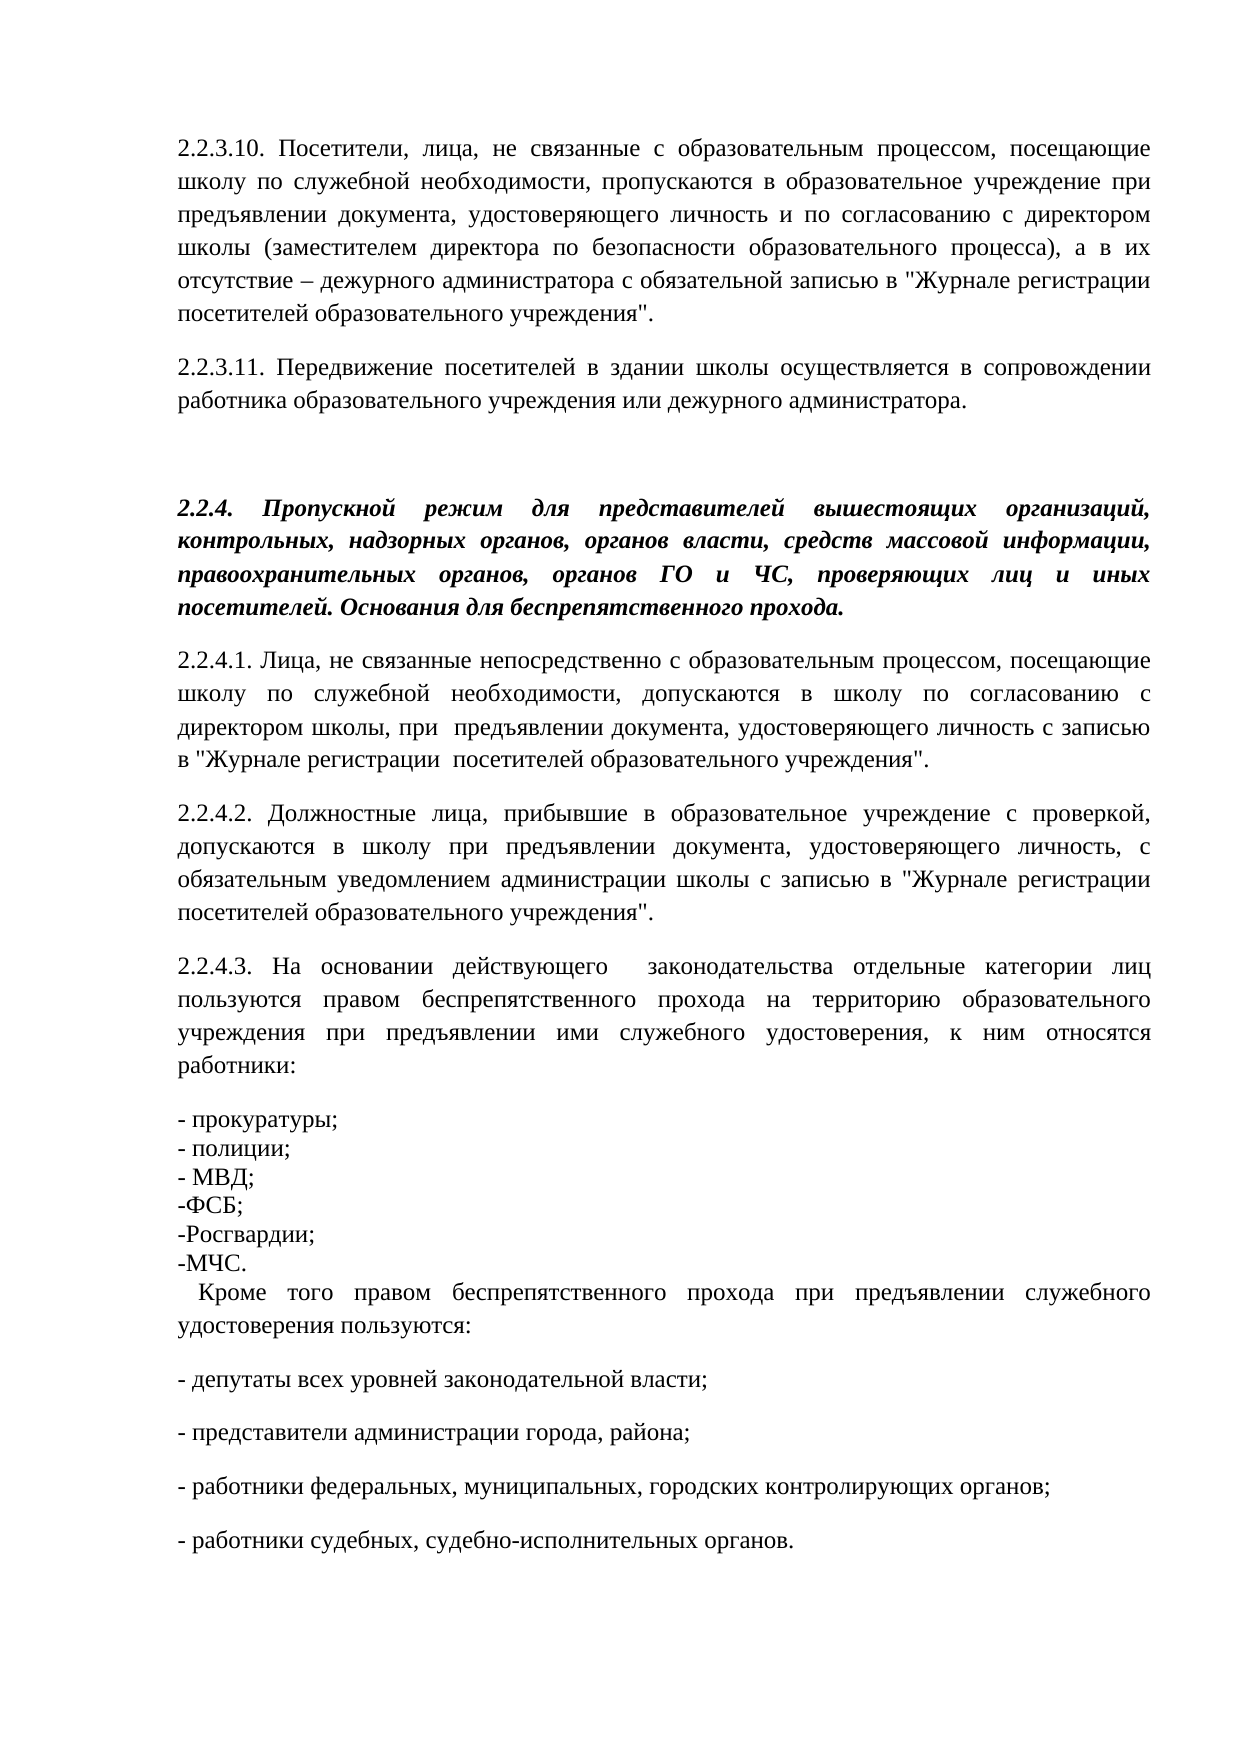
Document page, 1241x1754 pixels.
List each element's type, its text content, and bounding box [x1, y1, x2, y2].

text -Росгвардии; [177, 1219, 1152, 1248]
text - работники федеральных, муниципальных, городских контролирующих органов; [177, 1471, 1152, 1500]
text 2.2.3.10. Посетители, лица, не связанные с образовательным процессом, посещающие школу по служебной необходимости, пропускаются в образовательное учреждение при предъявлении документа, удостоверяющего личность и по согласованию с директором школы (заместителем директора по безопасности образовательного процесса), а в их отсутствие – дежурного администратора с обязательной записью в "Журнале регистрации посетителей образовательного учреждения". [177, 133, 1152, 327]
text 2.2.4.2. Должностные лица, прибывшие в образовательное учреждение с проверкой, допускаются в школу при предъявлении документа, удостоверяющего личность, с обязательным уведомлением администрации школы с записью в "Журнале регистрации посетителей образовательного учреждения". [177, 798, 1152, 926]
text - МВД; [177, 1162, 1152, 1191]
text Кроме того правом беспрепятственного прохода при предъявлении служебного удостоверения пользуются: [177, 1277, 1152, 1338]
text 2.2.4. Пропускной режим для представителей вышестоящих организаций, контрольных, надзорных органов, органов власти, средств массовой информации, правоохранительных органов, органов ГО и ЧС, проверяющих лиц и иных посетителей. Основания для беспрепятственного прохода. [177, 493, 1152, 620]
text - прокуратуры; [177, 1104, 1152, 1133]
text 2.2.4.1. Лица, не связанные непосредственно с образовательным процессом, посещающие школу по служебной необходимости, допускаются в школу по согласованию с директором школы, при предъявлении документа, удостоверяющего личность с записью в "Журнале регистрации посетителей образовательного учреждения". [177, 646, 1152, 773]
text -ФСБ; [177, 1191, 1152, 1219]
text 2.2.4.3. На основании действующего законодательства отдельные категории лиц пользуются правом беспрепятственного прохода на территорию образовательного учреждения при предъявлении ими служебного удостоверения, к ним относятся работники: [177, 951, 1152, 1079]
text - полиции; [177, 1133, 1152, 1162]
text -МЧС. [177, 1248, 1152, 1277]
text - представители администрации города, района; [177, 1417, 1152, 1446]
text 2.2.3.11. Передвижение посетителей в здании школы осуществляется в сопровождении работника образовательного учреждения или дежурного администратора. [177, 352, 1152, 414]
text - депутаты всех уровней законодательной власти; [177, 1364, 1152, 1392]
text - работники судебных, судебно-исполнительных органов. [177, 1525, 1152, 1554]
